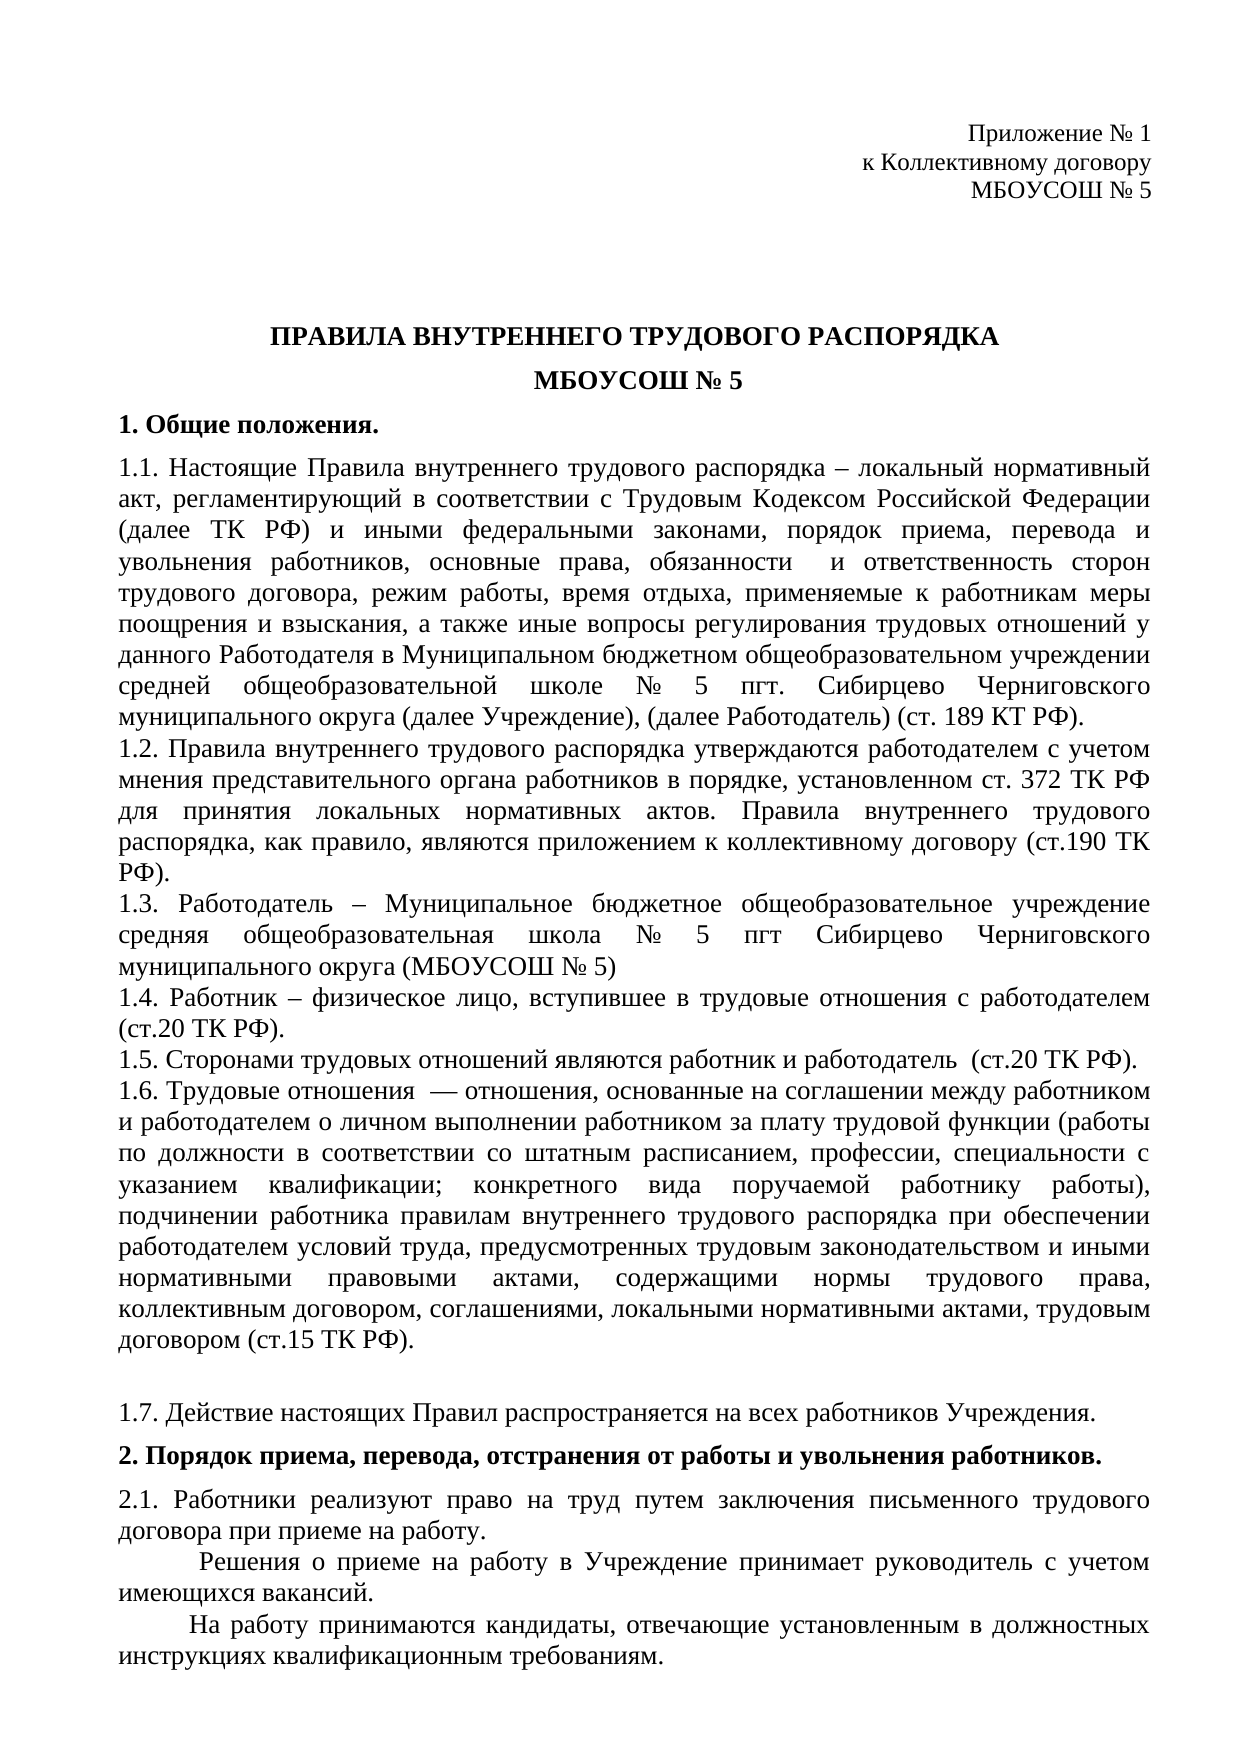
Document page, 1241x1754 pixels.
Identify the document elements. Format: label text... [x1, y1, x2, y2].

text 1.3. Работодатель – Муниципальное бюджетное общеобразовательное учреждение средняя общеобразовательная школа № 5 пгт Сибирцево Черниговского муниципального округа (МБОУСОШ № 5) [118, 887, 1152, 981]
text 1.2. Правила внутреннего трудового распорядка утверждаются работодателем с учетом мнения представительного органа работников в порядке, установленном ст. 372 ТК РФ для принятия локальных нормативных актов. Правила внутреннего трудового распорядка, как правило, являются приложением к коллективному договору (ст.190 ТК РФ). [118, 732, 1152, 887]
text 2. Порядок приема, перевода, отстранения от работы и увольнения работников. [118, 1439, 1152, 1471]
text 1.4. Работник – физическое лицо, вступившее в трудовые отношения с работодателем (ст.20 ТК РФ). [118, 981, 1152, 1043]
text 2.1. Работники реализуют право на труд путем заключения письменного трудового договора при приеме на работу. [118, 1483, 1152, 1545]
text к Коллективному договору [118, 147, 1152, 176]
text 1.6. Трудовые отношения — отношения, основанные на соглашении между работником и работодателем о личном выполнении работником за плату трудовой функции (работы по должности в соответствии со штатным расписанием, профессии, специальности с указанием квалификации; конкретного вида поручаемой работнику работы), подчинении работника правилам внутреннего трудового распорядка при обеспечении работодателем условий труда, предусмотренных трудовым законодательством и иными нормативными правовыми актами, содержащими нормы трудового права, коллективным договором, соглашениями, локальными нормативными актами, трудовым договором (ст.15 ТК РФ). [118, 1074, 1152, 1354]
text 1.1. Настоящие Правила внутреннего трудового распорядка – локальный нормативный акт, регламентирующий в соответствии с Трудовым Кодексом Российской Федерации (далее ТК РФ) и иными федеральными законами, порядок приема, перевода и увольнения работников, основные права, обязанности и ответственность сторон трудового договора, режим работы, время отдыха, применяемые к работникам меры поощрения и взыскания, а также иные вопросы регулирования трудовых отношений у данного Работодателя в Муниципальном бюджетном общеобразовательном учреждении средней общеобразовательной школе № 5 пгт. Сибирцево Черниговского муниципального округа (далее Учреждение), (далее Работодатель) (ст. 189 КТ РФ). [118, 451, 1152, 732]
text Решения о приеме на работу в Учреждение принимает руководитель с учетом имеющихся вакансий. [118, 1545, 1152, 1608]
text МБОУСОШ № 5 [118, 176, 1152, 204]
text ПРАВИЛА ВНУТРЕННЕГО ТРУДОВОГО РАСПОРЯДКА [118, 320, 1152, 352]
text 1.7. Действие настоящих Правил распространяется на всех работников Учреждения. [118, 1396, 1152, 1427]
text Приложение № 1 [118, 118, 1152, 147]
text 1. Общие положения. [118, 408, 1152, 439]
text На работу принимаются кандидаты, отвечающие установленным в должностных инструкциях квалификационным требованиям. [118, 1608, 1152, 1670]
text 1.5. Сторонами трудовых отношений являются работник и работодатель (ст.20 ТК РФ). [118, 1043, 1152, 1074]
text МБОУСОШ № 5 [118, 364, 1152, 395]
